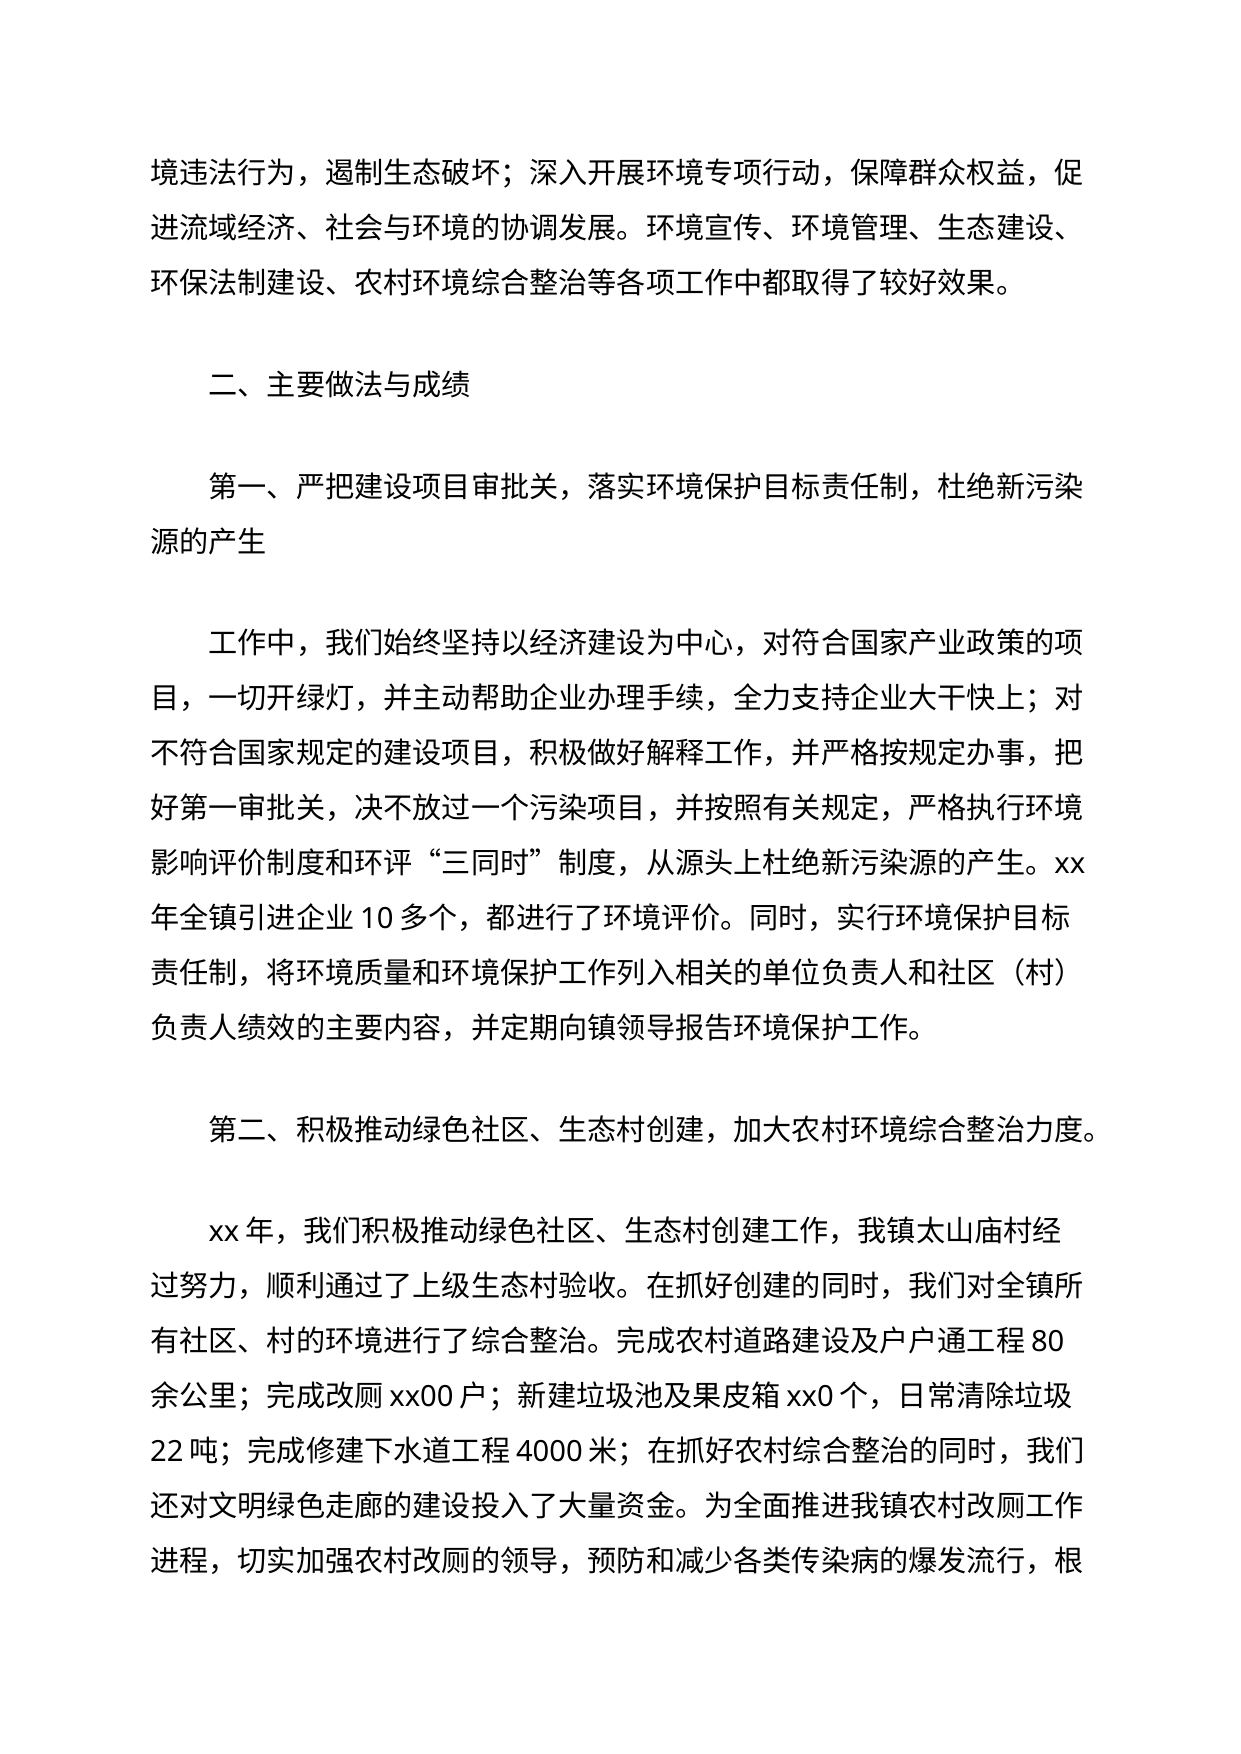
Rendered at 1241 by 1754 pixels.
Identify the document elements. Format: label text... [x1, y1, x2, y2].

text 工作中，我们始终坚持以经济建设为中心，对符合国家产业政策的项目，一切开绿灯，并主动帮助企业办理手续，全力支持企业大干快上；对不符合国家规定的建设项目，积极做好解释工作，并严格按规定办事，把好第一审批关，决不放过一个污染项目，并按照有关规定，严格执行环境影响评价制度和环评“三同时”制度，从源头上杜绝新污染源的产生。xx年全镇引进企业10多个，都进行了环境评价。同时，实行环境保护目标责任制，将环境质量和环境保护工作列入相关的单位负责人和社区（村）负责人绩效的主要内容，并定期向镇领导报告环境保护工作。 [150, 620, 1090, 1047]
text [150, 150, 1090, 302]
text 第二、积极推动绿色社区、生态村创建，加大农村环境综合整治力度。 [150, 1106, 1090, 1148]
text 第一、严把建设项目审批关，落实环境保护目标责任制，杜绝新污染源的产生 [150, 463, 1090, 561]
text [150, 1208, 1090, 1580]
text 二、主要做法与成绩 [150, 362, 1090, 404]
